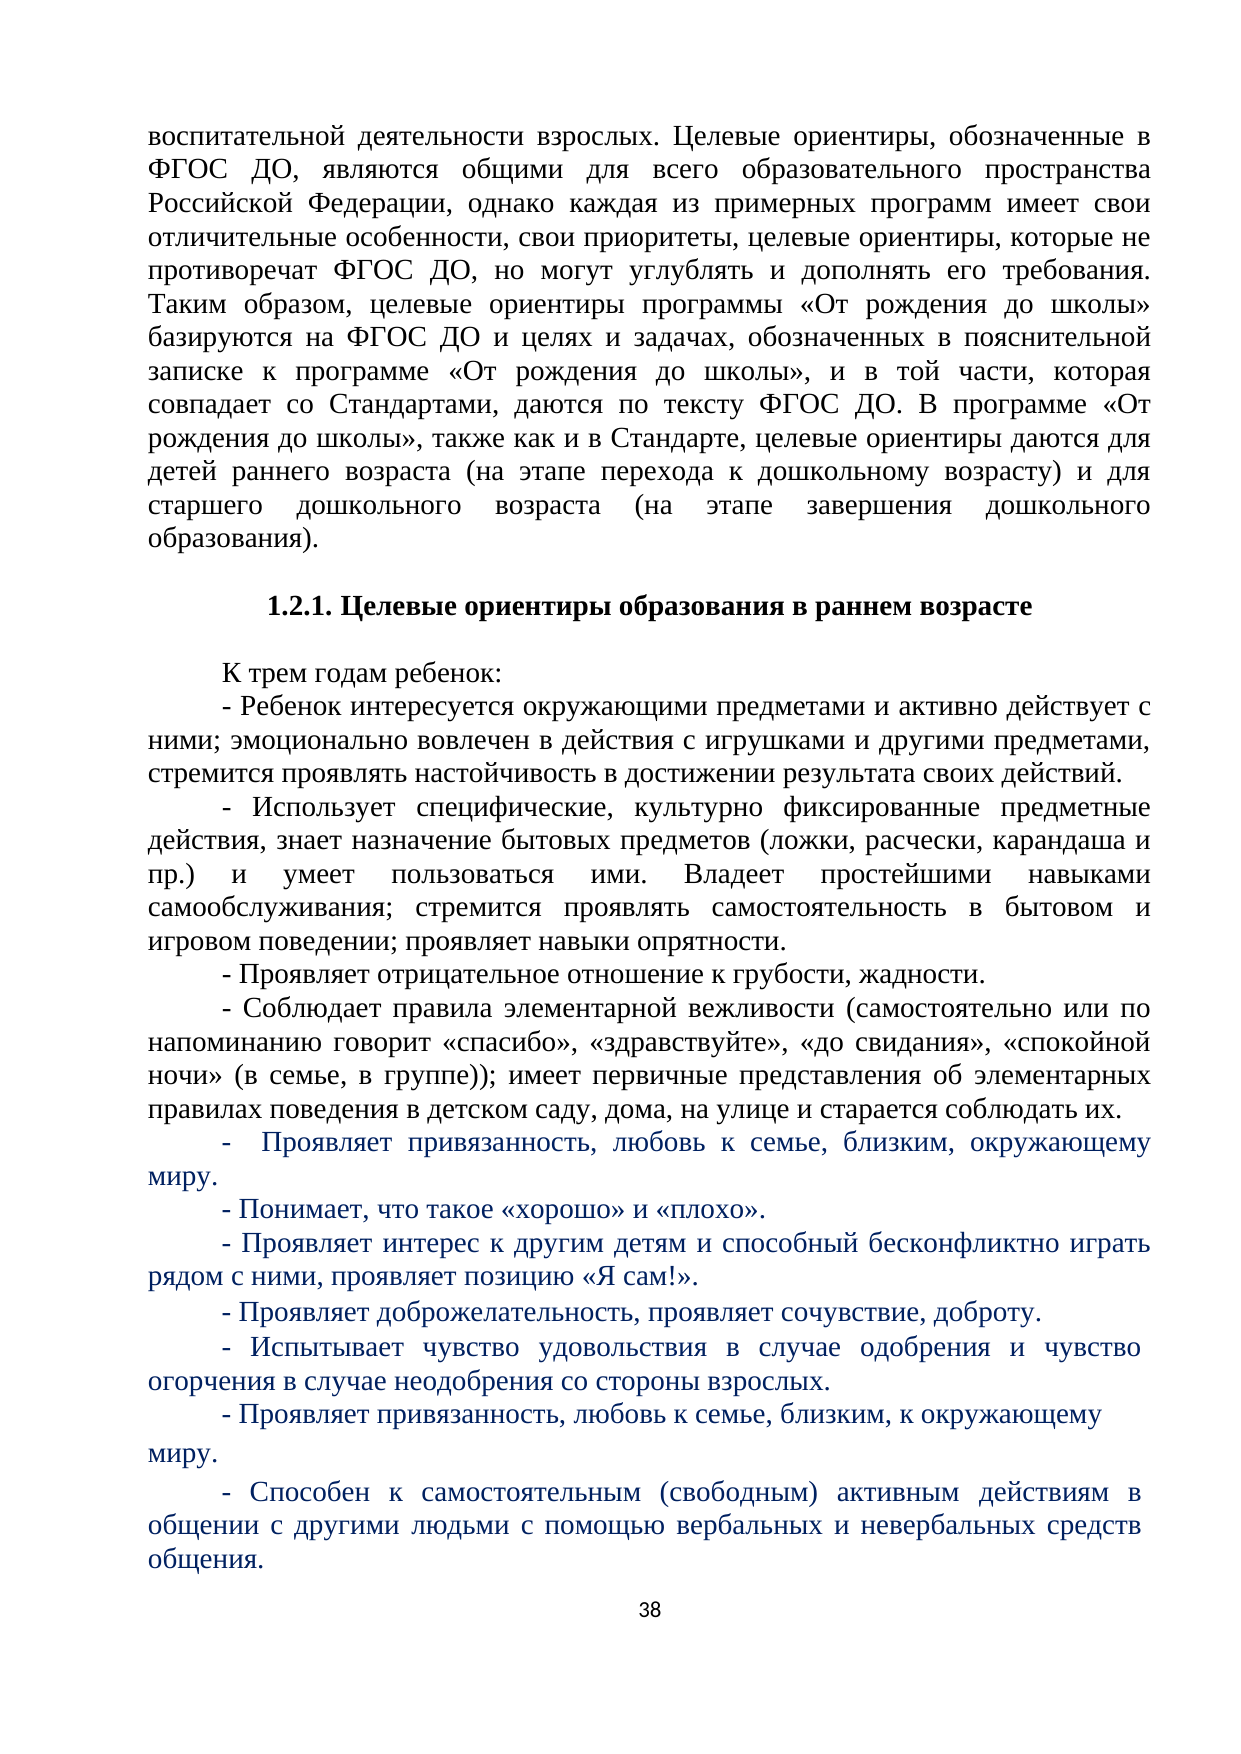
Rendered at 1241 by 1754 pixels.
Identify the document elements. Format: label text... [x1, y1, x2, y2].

list - Использует специфические, культурно фиксированные предметные действия, знает назначение бытовых предметов (ложки, расчески, карандаша и пр.) и умеет пользоваться ими. Владеет простейшими навыками самообслуживания; стремится проявлять самостоятельность в бытовом и игровом поведении; проявляет навыки опрятности. [148, 789, 1152, 957]
list - Соблюдает правила элементарной вежливости (самостоятельно или по напоминанию говорит «спасибо», «здравствуйте», «до свидания», «спокойной ночи» (в семье, в группе)); имеет первичные представления об элементарных правилах поведения в детском саду, дома, на улице и старается соблюдать их. [148, 990, 1152, 1124]
list - Проявляет привязанность, любовь к семье, близким, к окружающему миру. [148, 1396, 1152, 1468]
list Целевые ориентиры образования в раннем возрасте [148, 588, 1152, 621]
text - Способен к самостоятельным (свободным) активным действиям в общении с другими людьми с помощью вербальных и невербальных средств общения. [148, 1474, 1142, 1574]
text - Испытывает чувство удовольствия в случае одобрения и чувство огорчения в случае неодобрения со стороны взрослых. [148, 1329, 1142, 1396]
list - Проявляет отрицательное отношение к грубости, жадности. [148, 957, 1152, 990]
list - Ребенок интересуется окружающими предметами и активно действует с ними; эмоционально вовлечен в действия с игрушками и другими предметами, стремится проявлять настойчивость в достижении результата своих действий. [148, 688, 1152, 789]
text - Проявляет доброжелательность, проявляет сочувствие, доброту. [148, 1294, 1142, 1327]
text - Понимает, что такое «хорошо» и «плохо». [148, 1191, 1152, 1225]
text - Проявляет интерес к другим детям и способный бесконфликтно играть рядом с ними, проявляет позицию «Я сам!». [148, 1225, 1152, 1292]
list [148, 118, 1152, 554]
text - Проявляет привязанность, любовь к семье, близким, окружающему миру. [148, 1124, 1152, 1191]
list К трем годам ребенок: [148, 655, 1152, 688]
